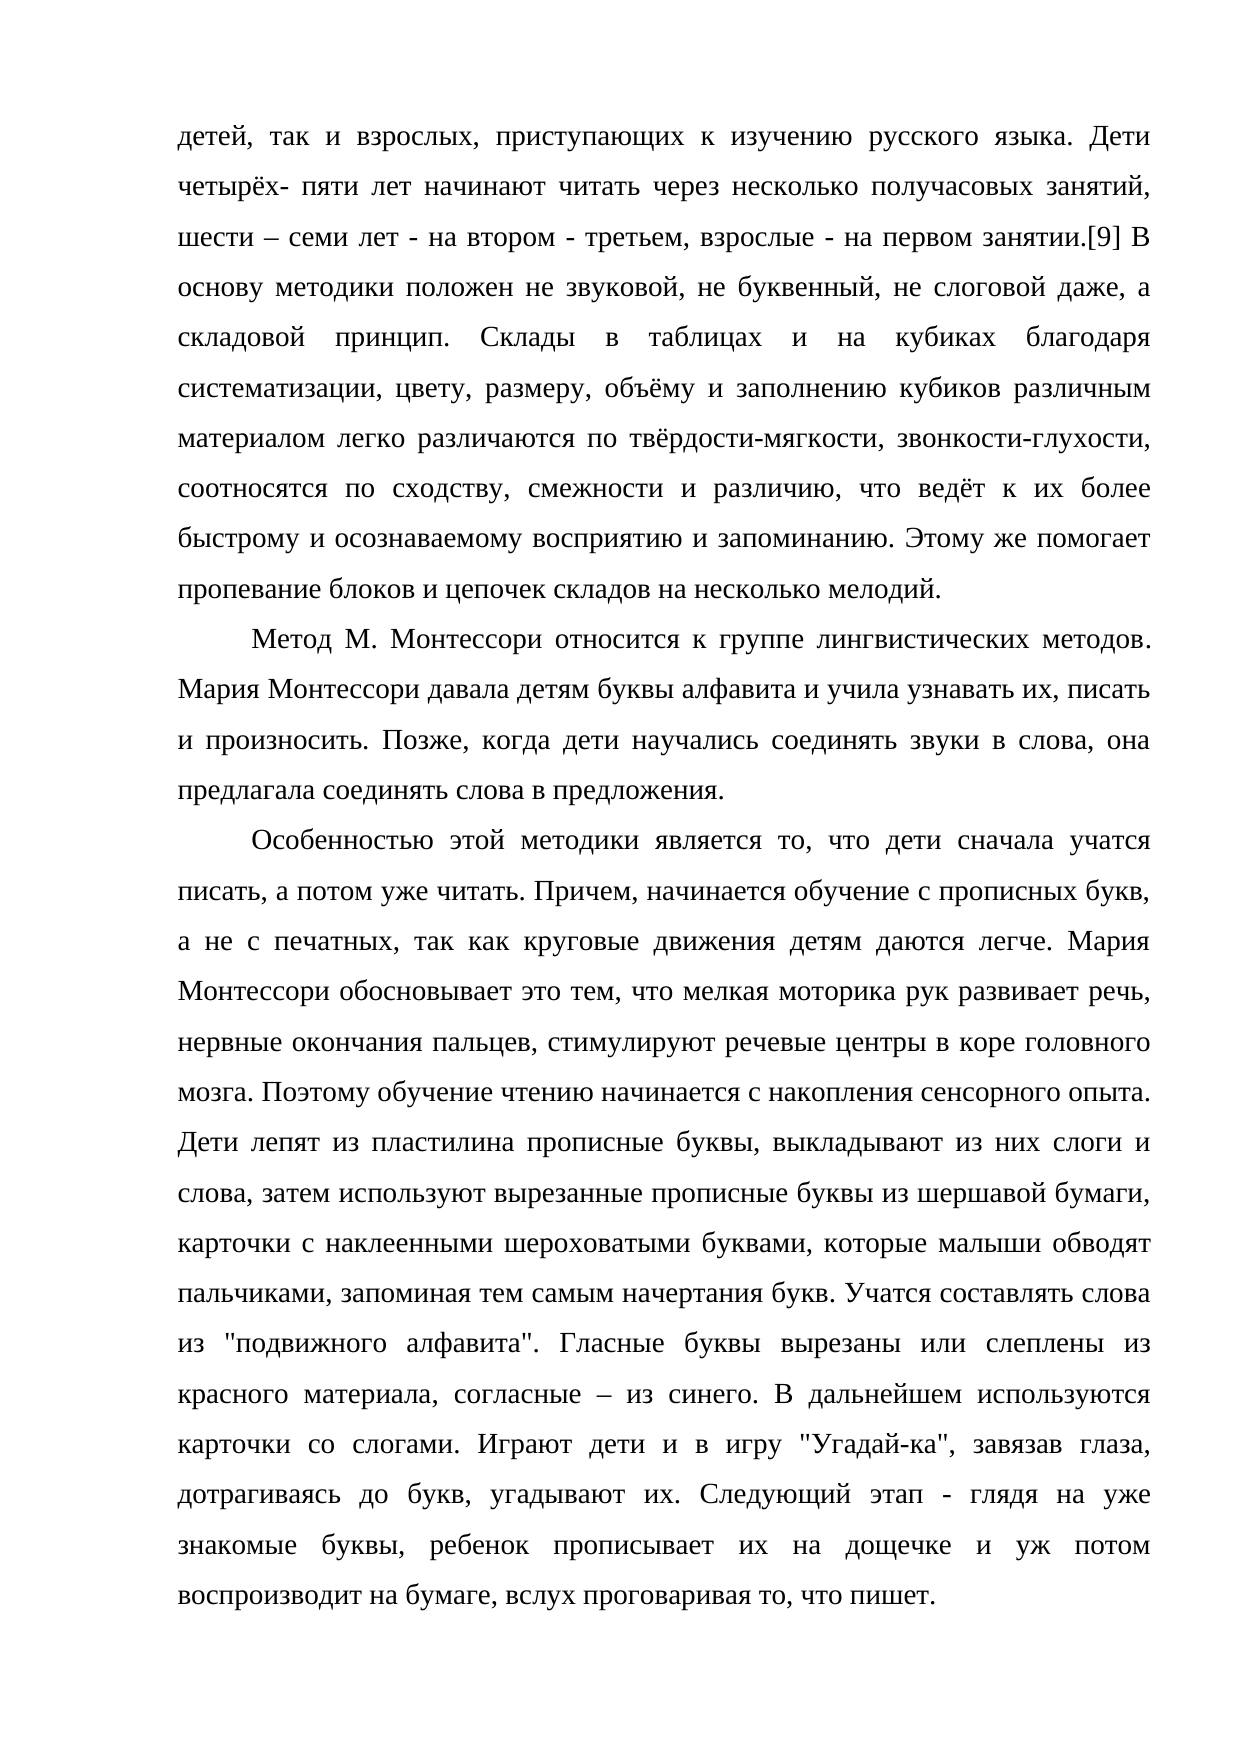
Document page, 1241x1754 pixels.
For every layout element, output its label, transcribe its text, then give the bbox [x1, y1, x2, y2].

text Особенностью этой методики является то, что дети сначала учатся писать, а потом уже читать. Причем, начинается обучение с прописных букв, а не с печатных, так как круговые движения детям даются легче. Мария Монтессори обосновывает это тем, что мелкая моторика рук развивает речь, нервные окончания пальцев, стимулируют речевые центры в коре головного мозга. Поэтому обучение чтению начинается с накопления сенсорного опыта. Дети лепят из пластилина прописные буквы, выкладывают из них слоги и слова, затем используют вырезанные прописные буквы из шершавой бумаги, карточки с наклеенными шероховатыми буквами, которые малыши обводят пальчиками, запоминая тем самым начертания букв. Учатся составлять слова из "подвижного алфавита". Гласные буквы вырезаны или слеплены из красного материала, согласные – из синего. В дальнейшем используются карточки со слогами. Играют дети и в игру "Угадай-ка", завязав глаза, дотрагиваясь до букв, угадывают их. Следующий этап - глядя на уже знакомые буквы, ребенок прописывает их на дощечке и уж потом воспроизводит на бумаге, вслух проговаривая то, что пишет. [177, 822, 1152, 1611]
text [177, 118, 1152, 604]
text Метод М. Монтессори относится к группе лингвистических методов. Мария Монтессори давала детям буквы алфавита и учила узнавать их, писать и произносить. Позже, когда дети научались соединять звуки в слова, она предлагала соединять слова в предложения. [177, 621, 1152, 806]
